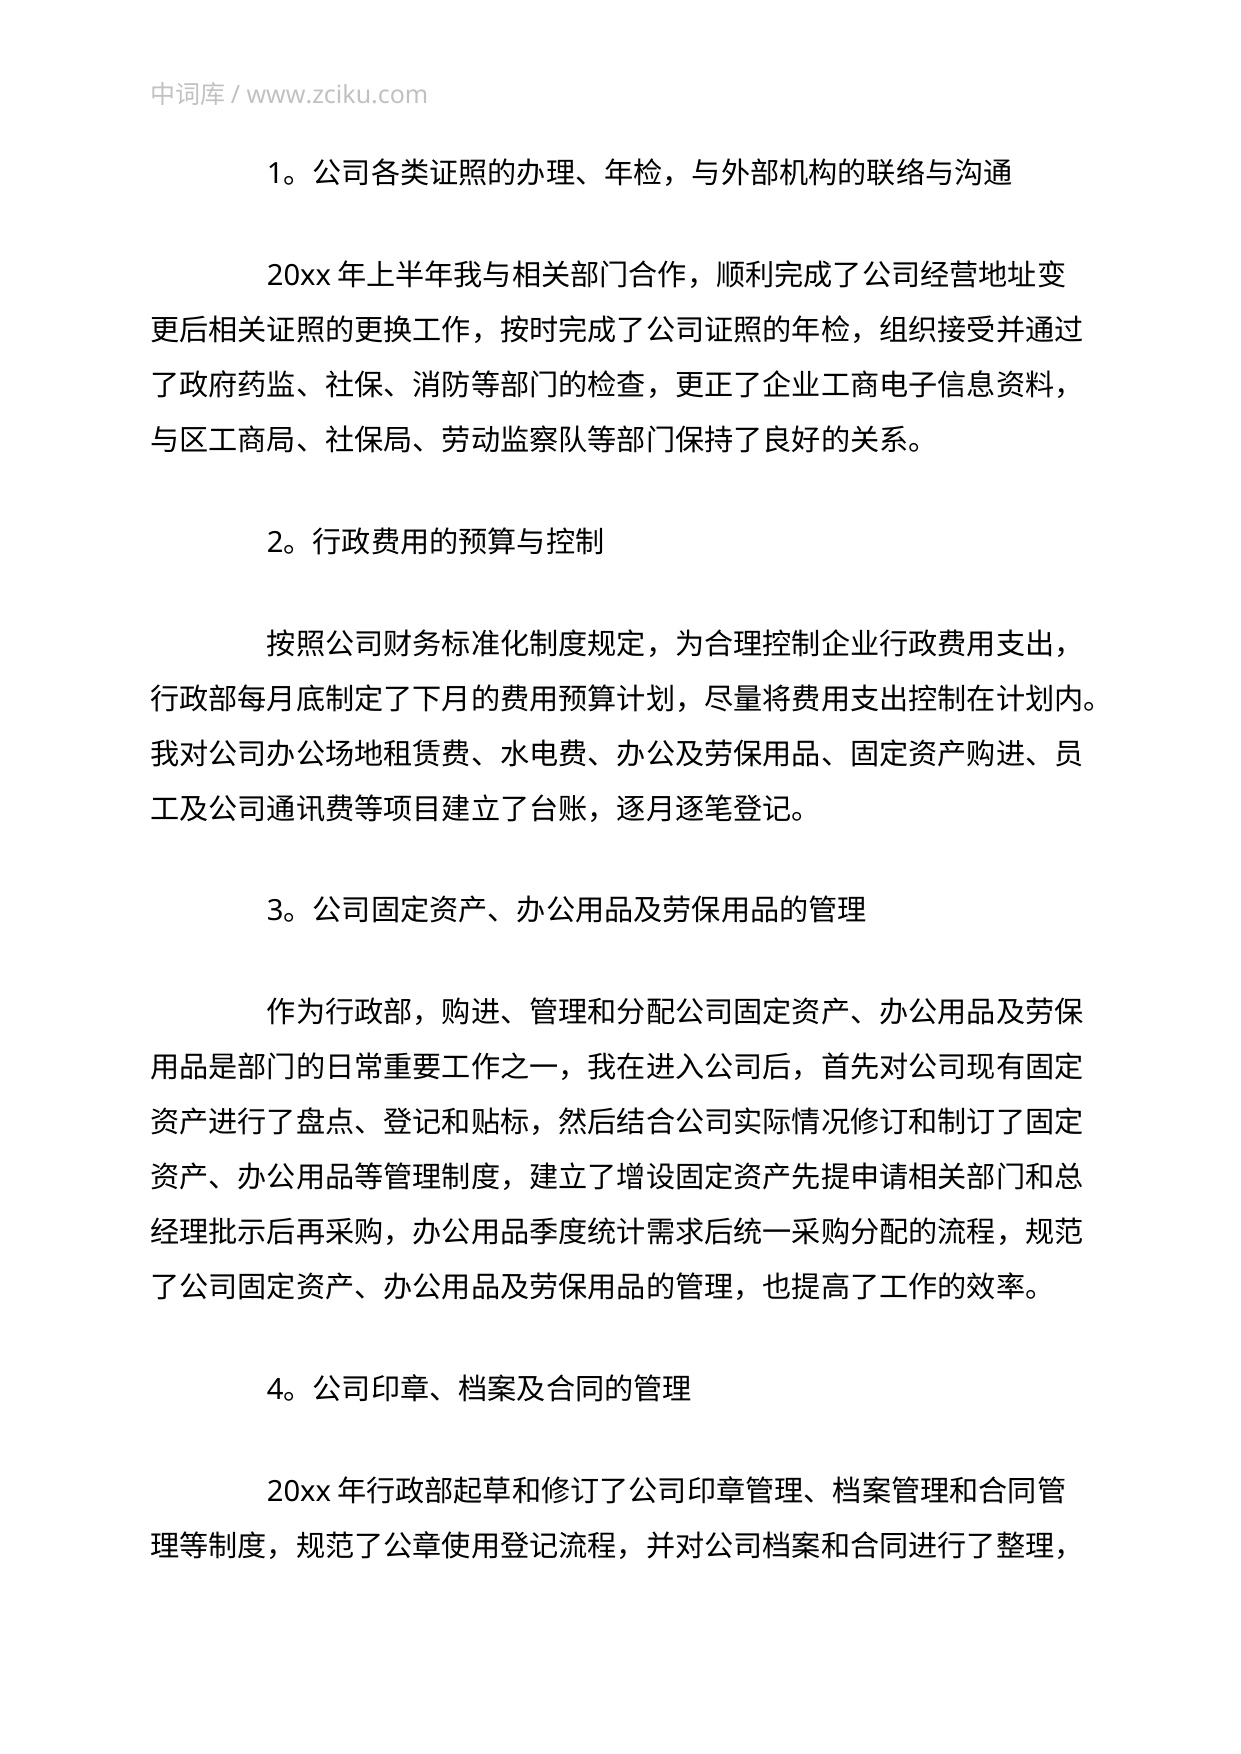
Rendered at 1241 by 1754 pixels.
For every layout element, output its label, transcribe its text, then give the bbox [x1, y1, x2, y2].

text 1。公司各类证照的办理、年检，与外部机构的联络与沟通 [150, 150, 1090, 192]
text 3。公司固定资产、办公用品及劳保用品的管理 [150, 887, 1090, 929]
text 作为行政部，购进、管理和分配公司固定资产、办公用品及劳保用品是部门的日常重要工作之一，我在进入公司后，首先对公司现有固定资产进行了盘点、登记和贴标，然后结合公司实际情况修订和制订了固定资产、办公用品等管理制度，建立了增设固定资产先提申请相关部门和总经理批示后再采购，办公用品季度统计需求后统一采购分配的流程，规范了公司固定资产、办公用品及劳保用品的管理，也提高了工作的效率。 [150, 989, 1090, 1306]
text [150, 1467, 1090, 1564]
text 按照公司财务标准化制度规定，为合理控制企业行政费用支出，行政部每月底制定了下月的费用预算计划，尽量将费用支出控制在计划内。我对公司办公场地租赁费、水电费、办公及劳保用品、固定资产购进、员工及公司通讯费等项目建立了台账，逐月逐笔登记。 [150, 621, 1090, 827]
text 4。公司印章、档案及合同的管理 [150, 1365, 1090, 1408]
text 2。行政费用的预算与控制 [150, 518, 1090, 561]
text 20xx年上半年我与相关部门合作，顺利完成了公司经营地址变更后相关证照的更换工作，按时完成了公司证照的年检，组织接受并通过了政府药监、社保、消防等部门的检查，更正了企业工商电子信息资料，与区工商局、社保局、劳动监察队等部门保持了良好的关系。 [150, 252, 1090, 459]
